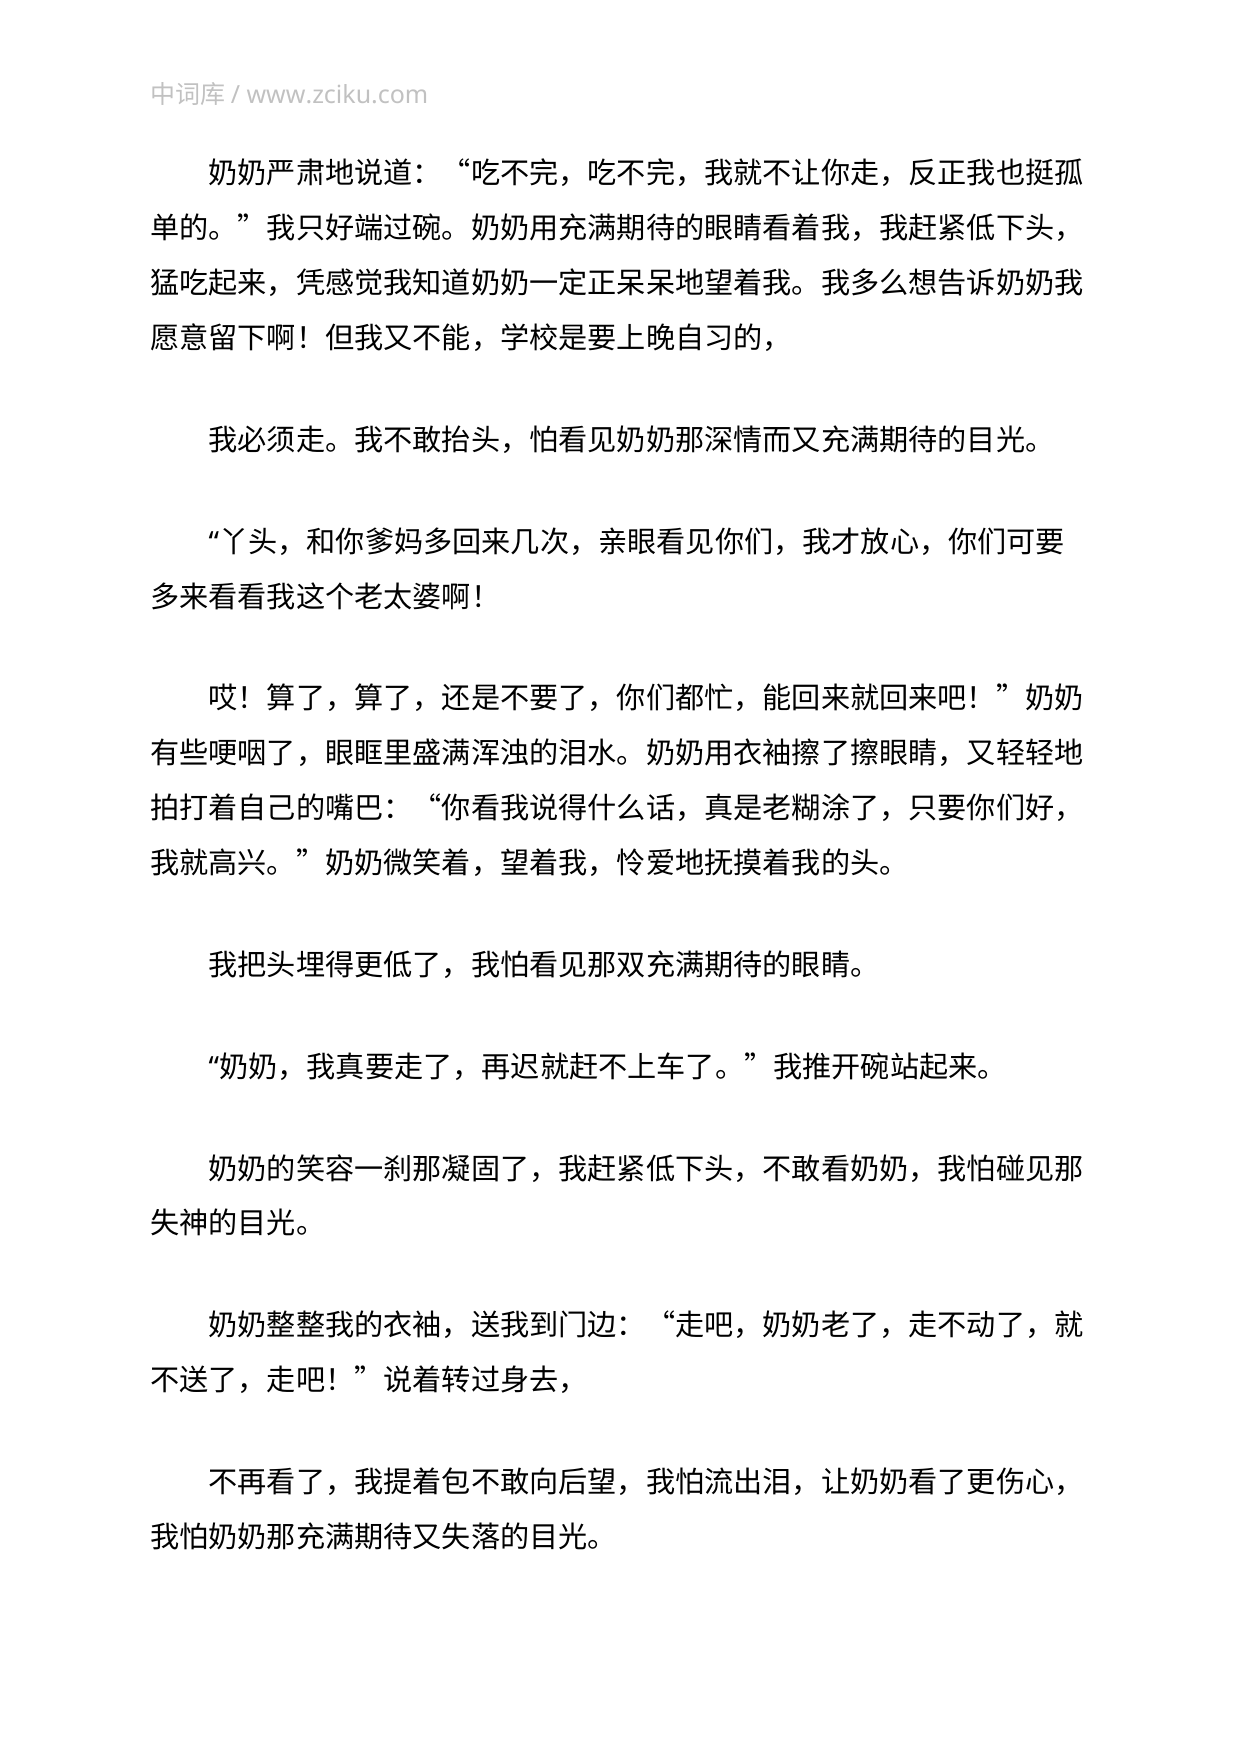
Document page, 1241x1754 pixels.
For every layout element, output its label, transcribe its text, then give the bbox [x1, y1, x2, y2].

text 奶奶的笑容一刹那凝固了，我赶紧低下头，不敢看奶奶，我怕碰见那失神的目光。 [150, 1145, 1090, 1242]
text 我把头埋得更低了，我怕看见那双充满期待的眼睛。 [150, 941, 1090, 984]
text “丫头，和你爹妈多回来几次，亲眼看见你们，我才放心，你们可要多来看看我这个老太婆啊！ [150, 518, 1090, 616]
text 哎！算了，算了，还是不要了，你们都忙，能回来就回来吧！”奶奶有些哽咽了，眼眶里盛满浑浊的泪水。奶奶用衣袖擦了擦眼睛，又轻轻地拍打着自己的嘴巴：“你看我说得什么话，真是老糊涂了，只要你们好，我就高兴。”奶奶微笑着，望着我，怜爱地抚摸着我的头。 [150, 675, 1090, 882]
text 不再看了，我提着包不敢向后望，我怕流出泪，让奶奶看了更伤心，我怕奶奶那充满期待又失落的目光。 [150, 1458, 1090, 1556]
text “奶奶，我真要走了，再迟就赶不上车了。”我推开碗站起来。 [150, 1043, 1090, 1086]
text 奶奶严肃地说道：“吃不完，吃不完，我就不让你走，反正我也挺孤单的。”我只好端过碗。奶奶用充满期待的眼睛看着我，我赶紧低下头，猛吃起来，凭感觉我知道奶奶一定正呆呆地望着我。我多么想告诉奶奶我愿意留下啊！但我又不能，学校是要上晚自习的， [150, 150, 1090, 357]
text 我必须走。我不敢抬头，怕看见奶奶那深情而又充满期待的目光。 [150, 416, 1090, 459]
text 奶奶整整我的衣袖，送我到门边：“走吧，奶奶老了，走不动了，就不送了，走吧！”说着转过身去， [150, 1302, 1090, 1399]
